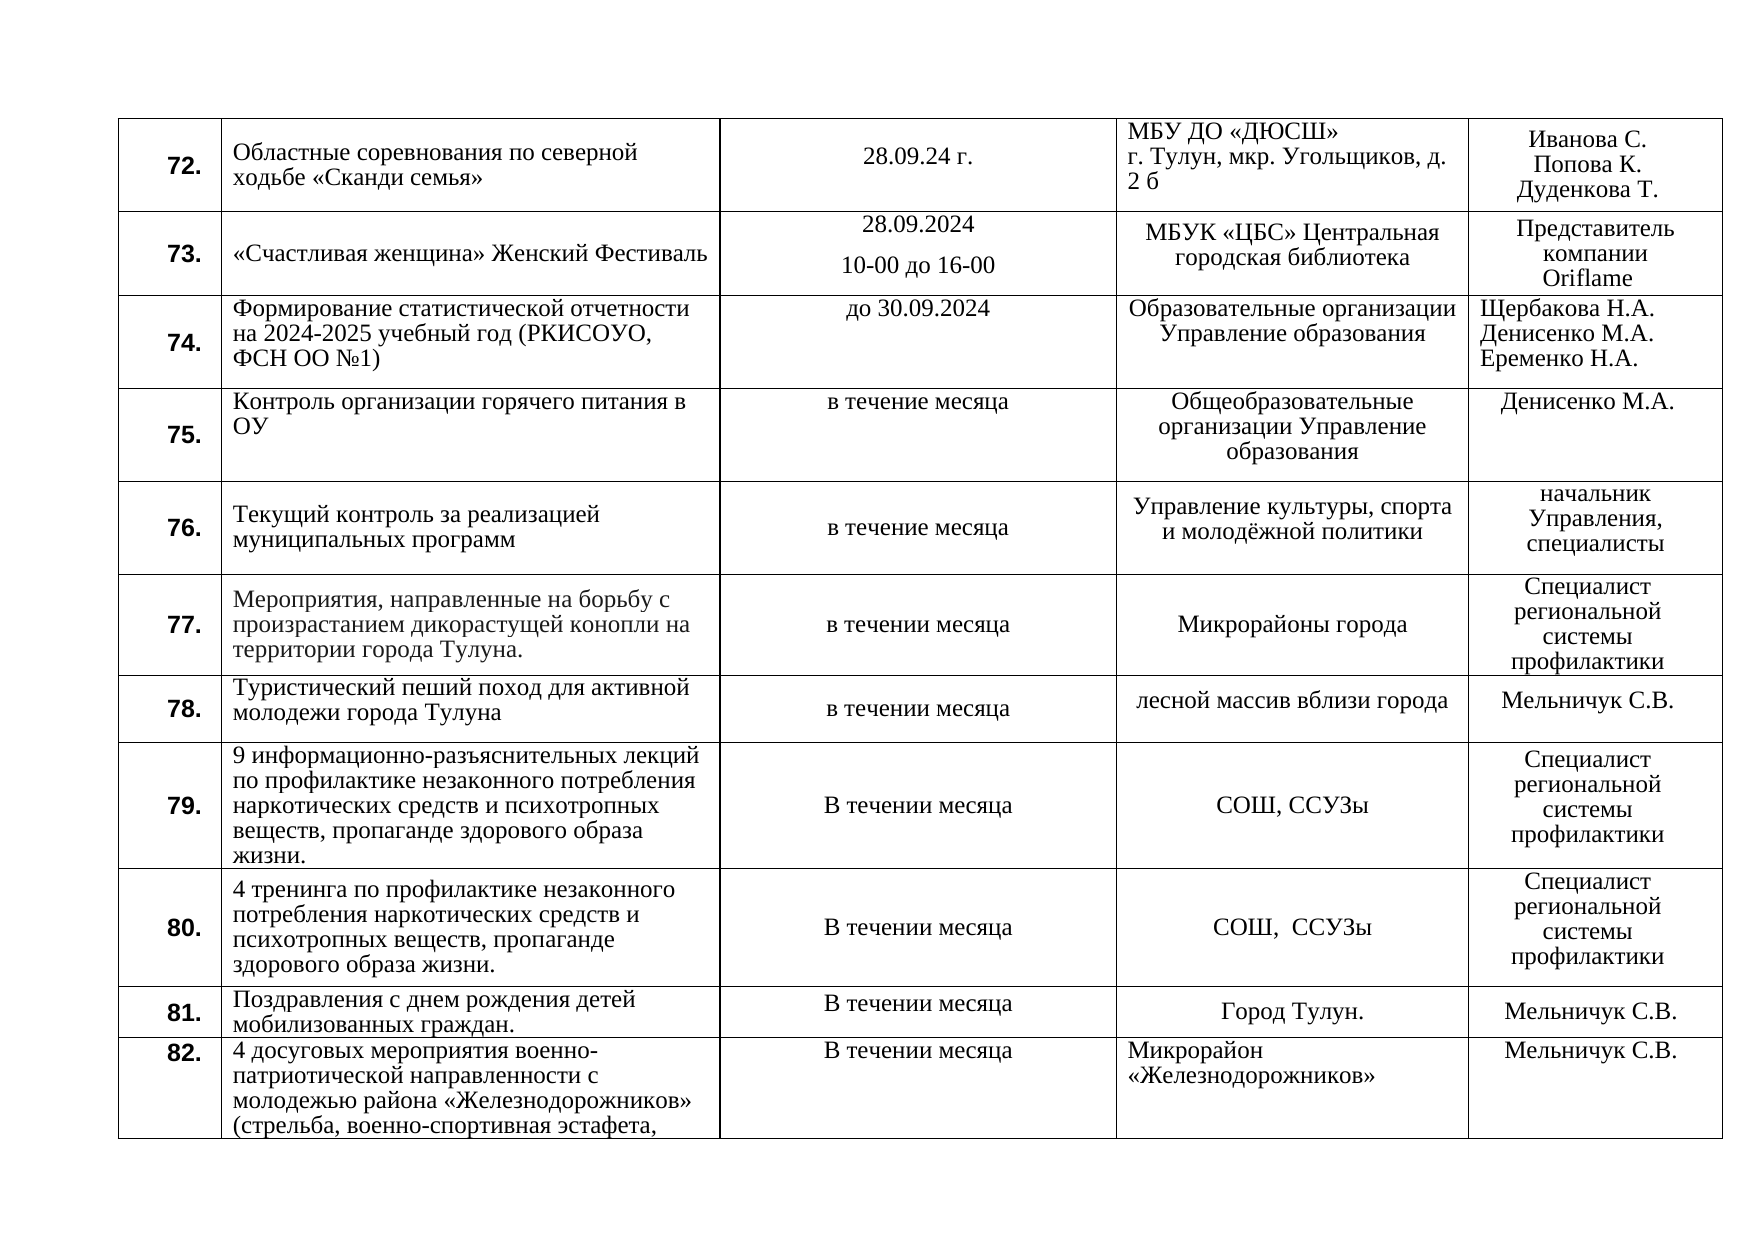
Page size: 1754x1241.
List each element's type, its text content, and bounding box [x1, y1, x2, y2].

table_cell Специалист региональной системы профилактики [1469, 743, 1722, 868]
table_cell В течении месяца [721, 869, 1116, 986]
table_cell Город Тулун. [1117, 987, 1468, 1037]
table_cell Мельничук С.В. [1469, 987, 1722, 1037]
table_cell в течении месяца [721, 575, 1116, 674]
table_cell 28.09.2024 10-00 до 16-00 [721, 212, 1116, 295]
table_cell «Счастливая женщина» Женский Фестиваль [222, 212, 719, 295]
table_cell [119, 676, 221, 742]
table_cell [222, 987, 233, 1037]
table_cell Иванова С. Попова К. Дуденкова Т. [1469, 119, 1722, 211]
table_cell [119, 575, 221, 674]
table_cell 9 информационно-разъяснительных лекций по профилактике незаконного потребления наркотических средств и психотропных веществ, пропаганде здорового образа жизни. [306, 743, 719, 868]
table_cell Специалист региональной системы профилактики [1469, 869, 1722, 986]
table_cell [119, 1038, 221, 1138]
table_cell Образовательные организации Управление образования [1117, 296, 1468, 388]
table_cell Денисенко М.А. [1469, 389, 1722, 481]
table_cell Областные соревнования по северной ходьбе «Сканди семья» [222, 119, 719, 211]
table_cell [119, 389, 221, 481]
table_cell Формирование статистической отчетности на 2024-2025 учебный год (РКИСОУО, ФСН ОО №1) [222, 296, 719, 388]
table_cell начальник Управления, специалисты [1469, 482, 1722, 573]
table_cell Микрорайоны города [1117, 575, 1468, 674]
table_cell [119, 296, 221, 388]
table_cell 4 тренинга по профилактике незаконного потребления наркотических средств и психотропных веществ, пропаганде здорового образа жизни. [222, 869, 719, 986]
table_cell МБУК «ЦБС» Центральная городская библиотека [1117, 212, 1468, 295]
table_cell в течение месяца [721, 389, 1116, 481]
table_cell Специалист региональной системы профилактики [1469, 575, 1722, 674]
table_cell [119, 987, 221, 1037]
table_cell 28.09.24 г. [721, 119, 1116, 211]
table_cell СОШ, ССУЗы [1117, 743, 1468, 868]
table_cell [119, 869, 221, 986]
table_cell СОШ, ССУЗы [1117, 869, 1468, 986]
table_cell до 30.09.2024 [721, 296, 1116, 388]
table_cell лесной массив вблизи города [1117, 676, 1468, 742]
table_cell Мероприятия, направленные на борьбу с произрастанием дикорастущей конопли на территории города Тулуна. [222, 575, 719, 674]
table_cell МБУ ДО «ДЮСШ» г. Тулун, мкр. Угольщиков, д. 2 б [1117, 119, 1468, 211]
table_cell в течении месяца [721, 676, 1116, 742]
table_cell Управление культуры, спорта и молодёжной политики [1117, 482, 1468, 573]
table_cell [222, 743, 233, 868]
table_cell Туристический пеший поход для активной молодежи города Тулуна [222, 676, 719, 742]
table_cell Общеобразовательные организации Управление образования [1117, 389, 1468, 481]
table_cell Поздравления с днем рождения детей мобилизованных граждан. [515, 987, 719, 1037]
table_cell В течении месяца [721, 743, 1116, 868]
table_cell Контроль организации горячего питания в ОУ [222, 389, 719, 481]
table_cell Мельничук С.В. [1469, 1038, 1722, 1138]
table_cell В течении месяца [721, 987, 1116, 1037]
table_cell в течение месяца [721, 482, 1116, 573]
table_cell [119, 119, 221, 211]
table_cell [119, 212, 221, 295]
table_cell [222, 1038, 719, 1138]
table_cell В течении месяца [721, 1038, 1116, 1138]
table_cell Щербакова Н.А. Денисенко М.А. Еременко Н.А. [1469, 296, 1722, 388]
table_cell [119, 482, 221, 573]
table_cell Текущий контроль за реализацией муниципальных программ [222, 482, 719, 573]
table_cell Мельничук С.В. [1469, 676, 1722, 742]
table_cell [1117, 1038, 1468, 1138]
table_cell [119, 743, 221, 868]
table_cell Представитель компании Oriflame [1469, 212, 1722, 295]
